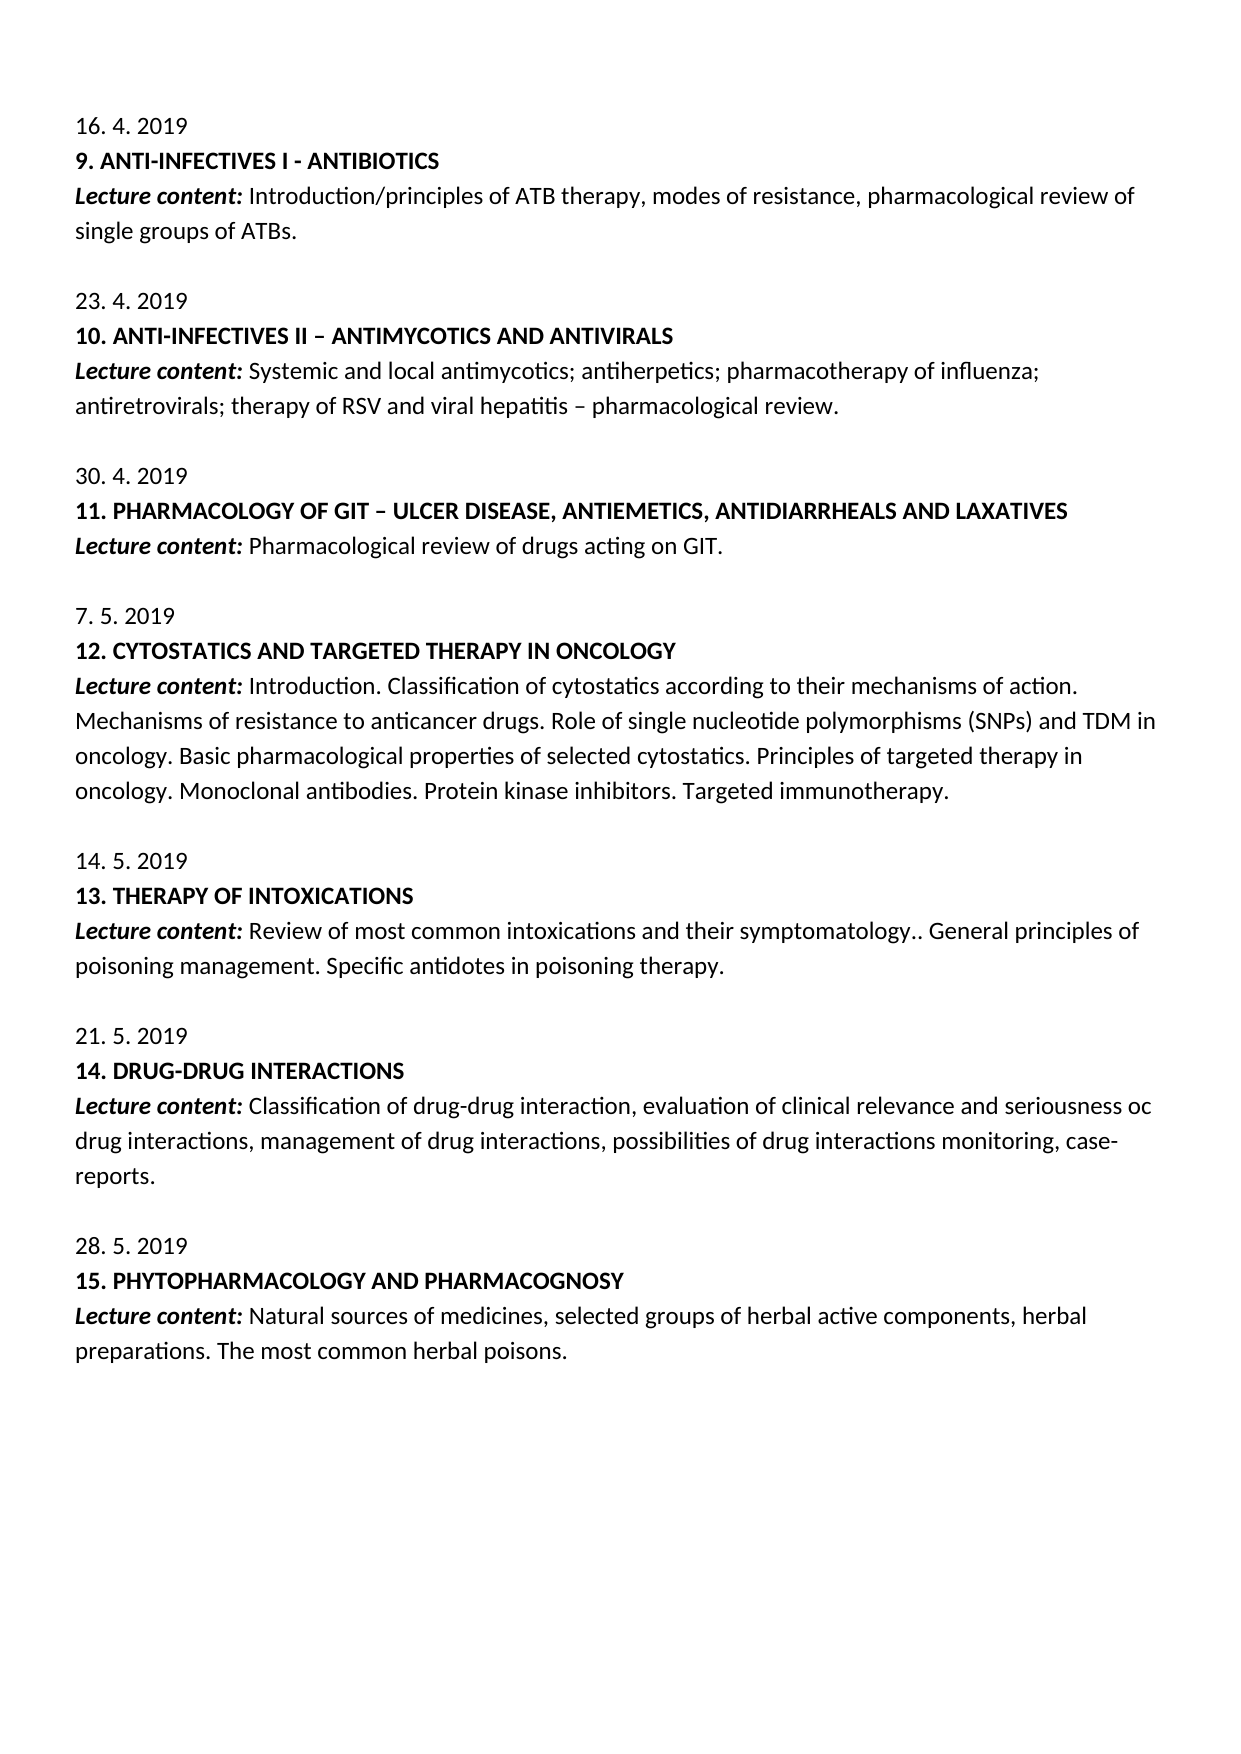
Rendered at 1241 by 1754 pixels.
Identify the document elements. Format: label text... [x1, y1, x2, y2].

text 16. 4. 2019 9. ANTI-INFECTIVES I - ANTIBIOTICS Lecture content: Introduction/principles of ATB therapy, modes of resistance, pharmacological review of single groups of ATBs. 23. 4. 2019 10. ANTI-INFECTIVES II – ANTIMYCOTICS AND ANTIVIRALS Lecture content: Systemic and local antimycotics; antiherpetics; pharmacotherapy of influenza; antiretrovirals; therapy of RSV and viral hepatitis – pharmacological review. 30. 4. 2019 11. PHARMACOLOGY OF GIT – ULCER DISEASE, ANTIEMETICS, ANTIDIARRHEALS AND LAXATIVES Lecture content: Pharmacological review of drugs acting on GIT. 7. 5. 2019 12. CYTOSTATICS AND TARGETED THERAPY IN ONCOLOGY Lecture content: Introduction. Classification of cytostatics according to their mechanisms of action. Mechanisms of resistance to anticancer drugs. Role of single nucleotide polymorphisms (SNPs) and TDM in oncology. Basic pharmacological properties of selected cytostatics. Principles of targeted therapy in oncology. Monoclonal antibodies. Protein kinase inhibitors. Targeted immunotherapy. 14. 5. 2019 13. THERAPY OF INTOXICATIONS Lecture content: Review of most common intoxications and their symptomatology.. General principles of poisoning management. Specific antidotes in poisoning therapy. 21. 5. 2019 14. DRUG-DRUG INTERACTIONS Lecture content: Classification of drug-drug interaction, evaluation of clinical relevance and seriousness oc drug interactions, management of drug interactions, possibilities of drug interactions monitoring, case-reports. 28. 5. 2019 15. PHYTOPHARMACOLOGY AND PHARMACOGNOSY Lecture content: Natural sources of medicines, selected groups of herbal active components, herbal preparations. The most common herbal poisons. [75, 75, 1165, 1366]
